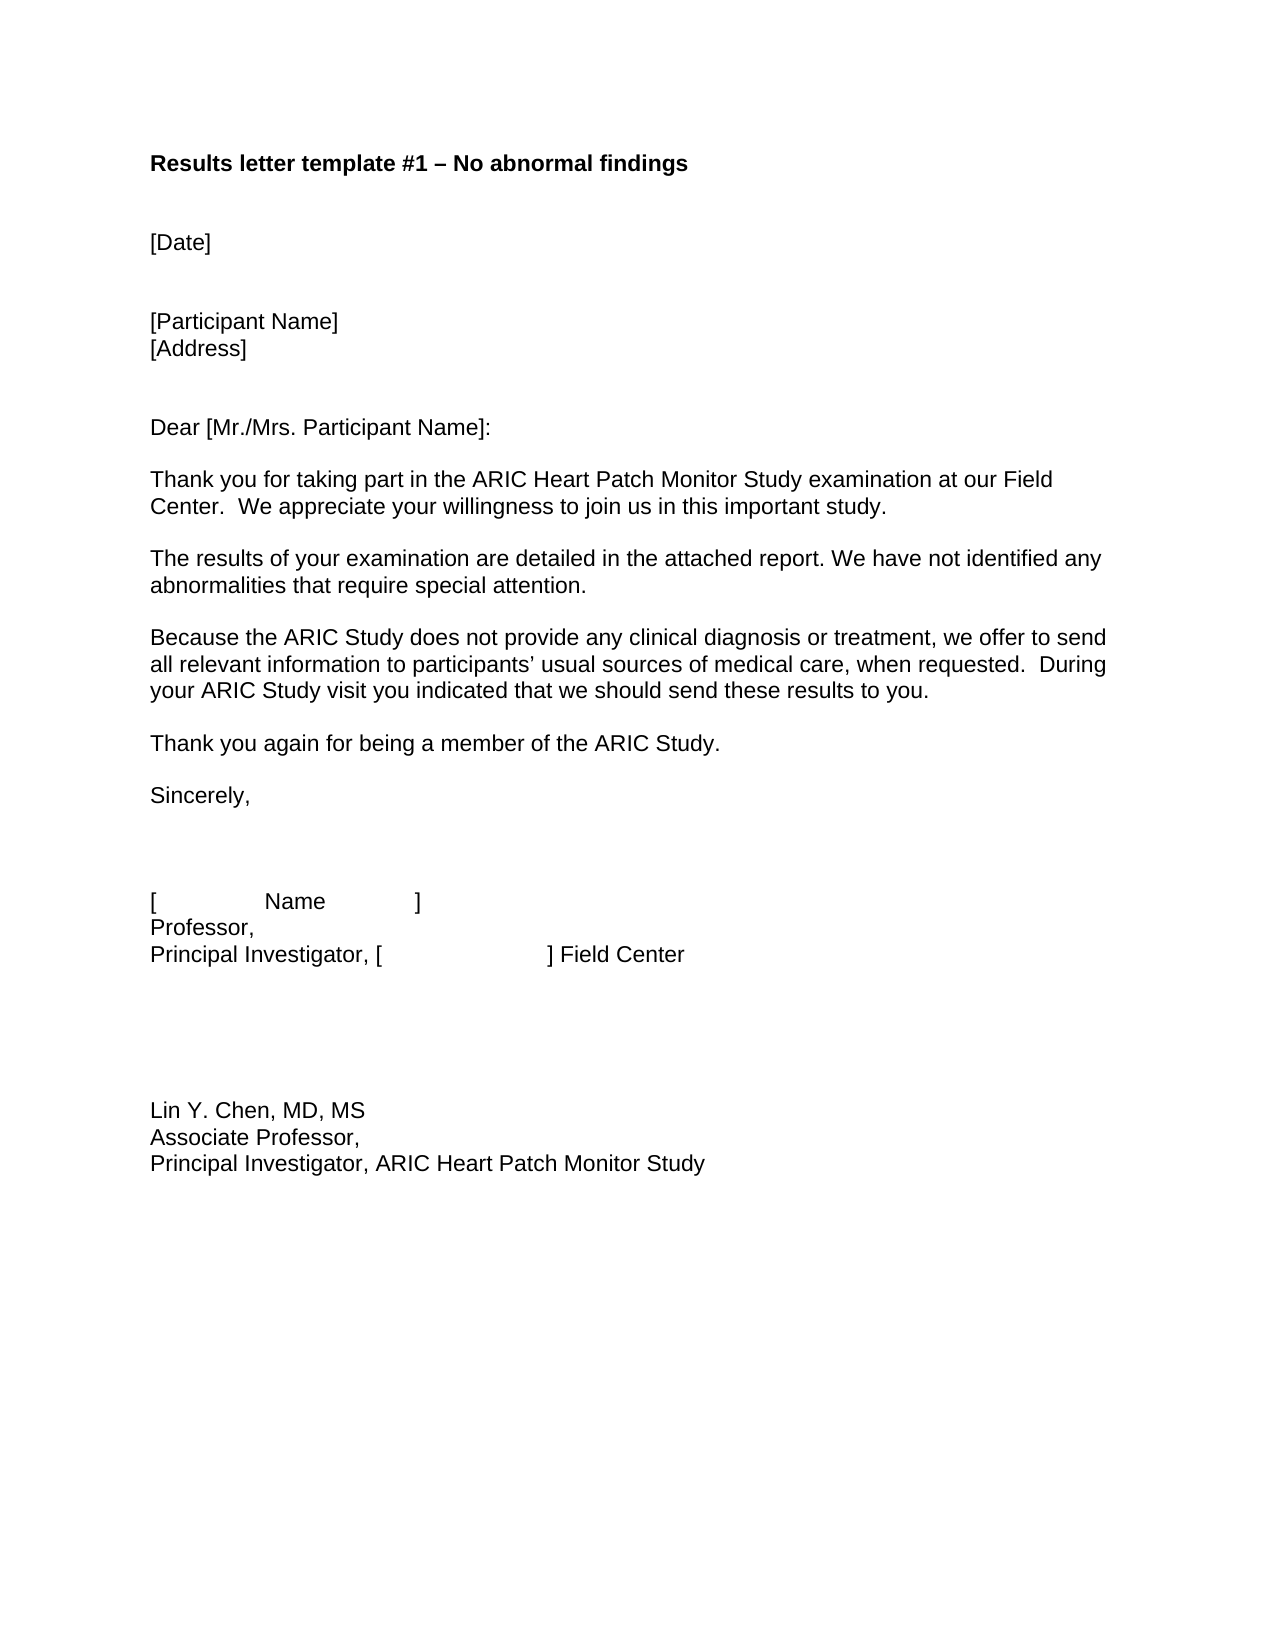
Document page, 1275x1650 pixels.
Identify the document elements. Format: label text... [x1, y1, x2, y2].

text Results letter template #1 – No abnormal findings [150, 150, 1125, 176]
text Associate Professor, [150, 1123, 1125, 1150]
text The results of your examination are detailed in the attached report. We have not identified any abnormalities that require special attention. [150, 545, 1134, 598]
text Lin Y. Chen, MD, MS [150, 1097, 1125, 1123]
text Sincerely, [150, 782, 1125, 809]
text [Address] [150, 334, 1125, 361]
text [ Name ] [150, 888, 1125, 914]
text [Participant Name] [150, 308, 1125, 334]
text [Date] [150, 229, 1125, 255]
text Thank you for taking part in the ARIC Heart Patch Monitor Study examination at our Field Center. We appreciate your willingness to join us in this important study. [150, 466, 1125, 519]
text Because the ARIC Study does not provide any clinical diagnosis or treatment, we offer to send all relevant information to participants’ usual sources of medical care, when requested. During your ARIC Study visit you indicated that we should send these results to you. [150, 624, 1125, 703]
text Thank you again for being a member of the ARIC Study. [150, 730, 1134, 756]
text Dear [Mr./Mrs. Participant Name]: [150, 413, 1125, 440]
text Principal Investigator, [ ] Field Center [150, 941, 1125, 967]
text Professor, [150, 914, 1125, 941]
text Principal Investigator, ARIC Heart Patch Monitor Study [150, 1150, 1125, 1176]
